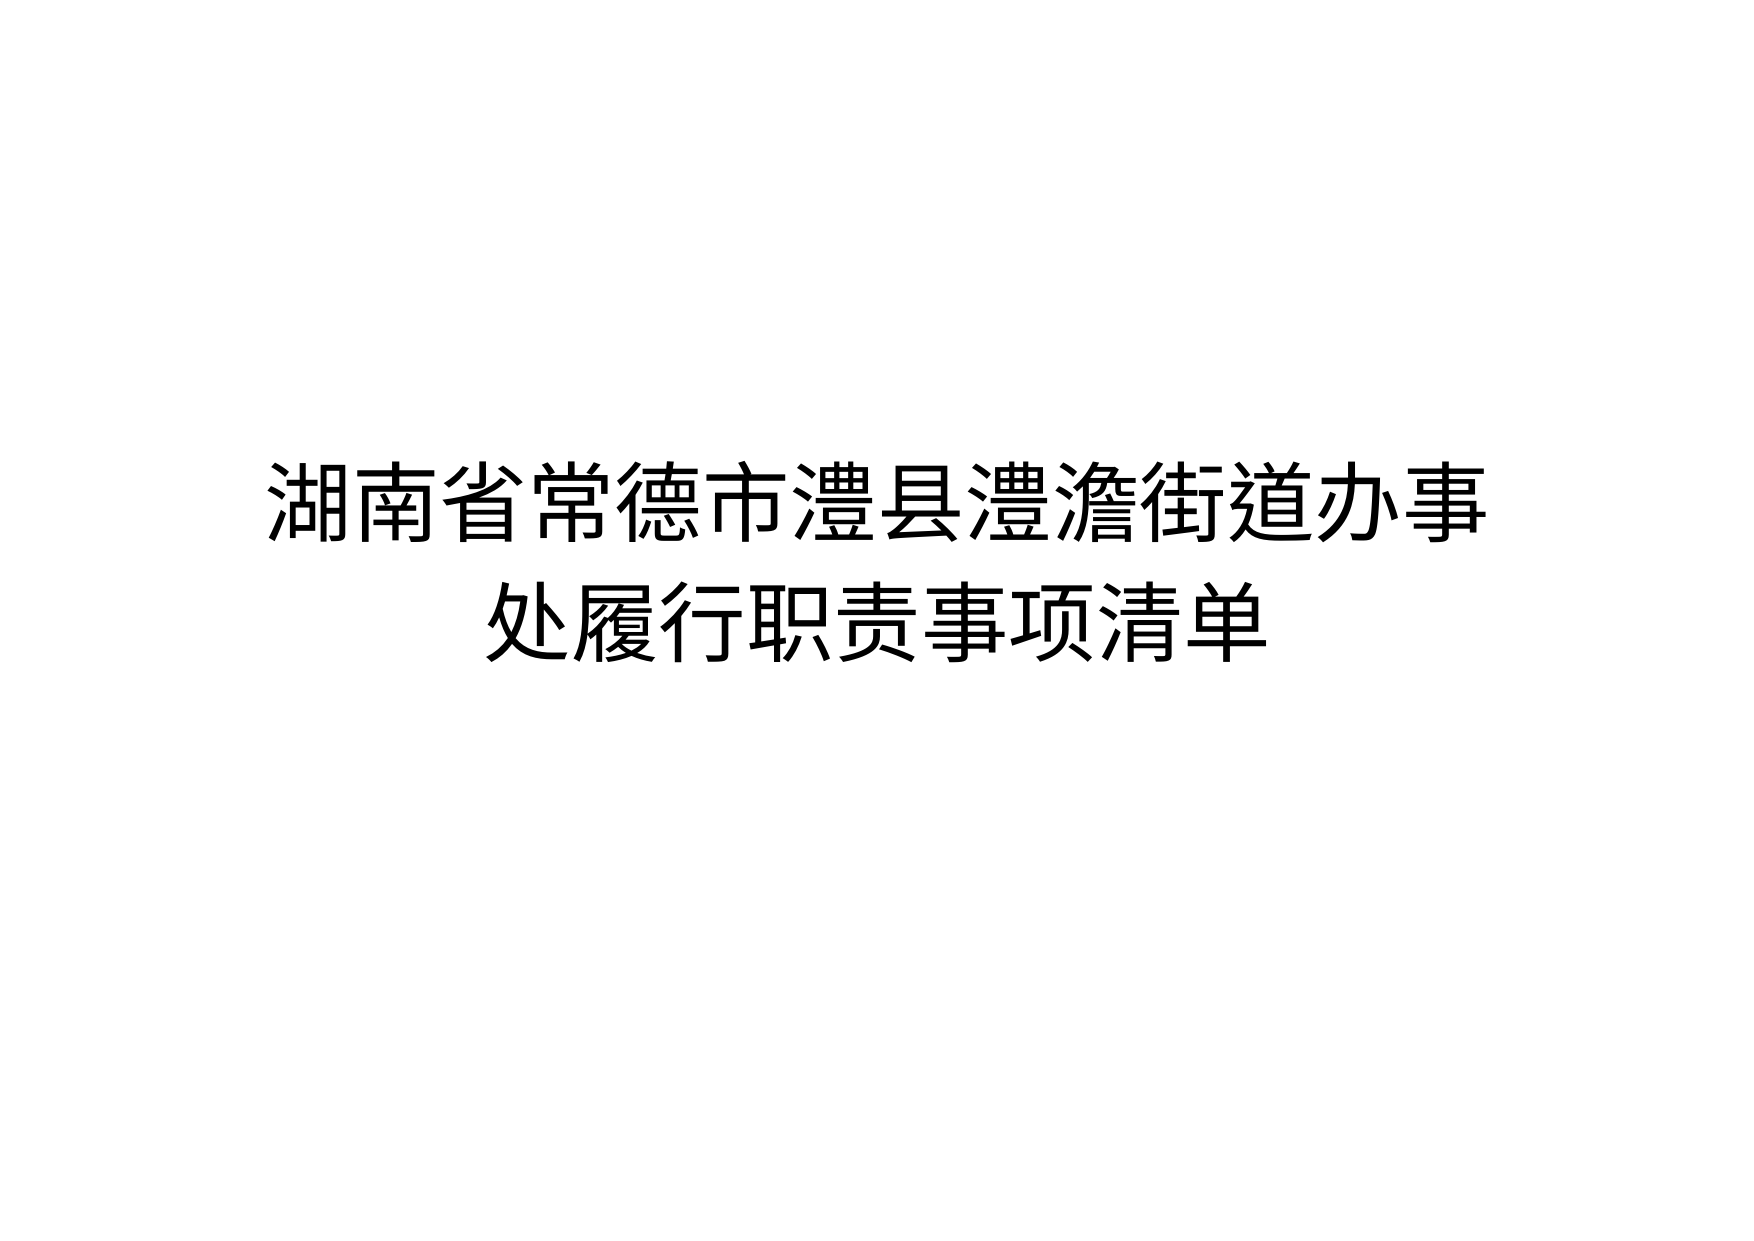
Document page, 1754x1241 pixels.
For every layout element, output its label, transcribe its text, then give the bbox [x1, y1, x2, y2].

text 湖南省常德市澧县澧澹街道办事 [148, 442, 1606, 561]
text 处履行职责事项清单 [148, 561, 1606, 681]
